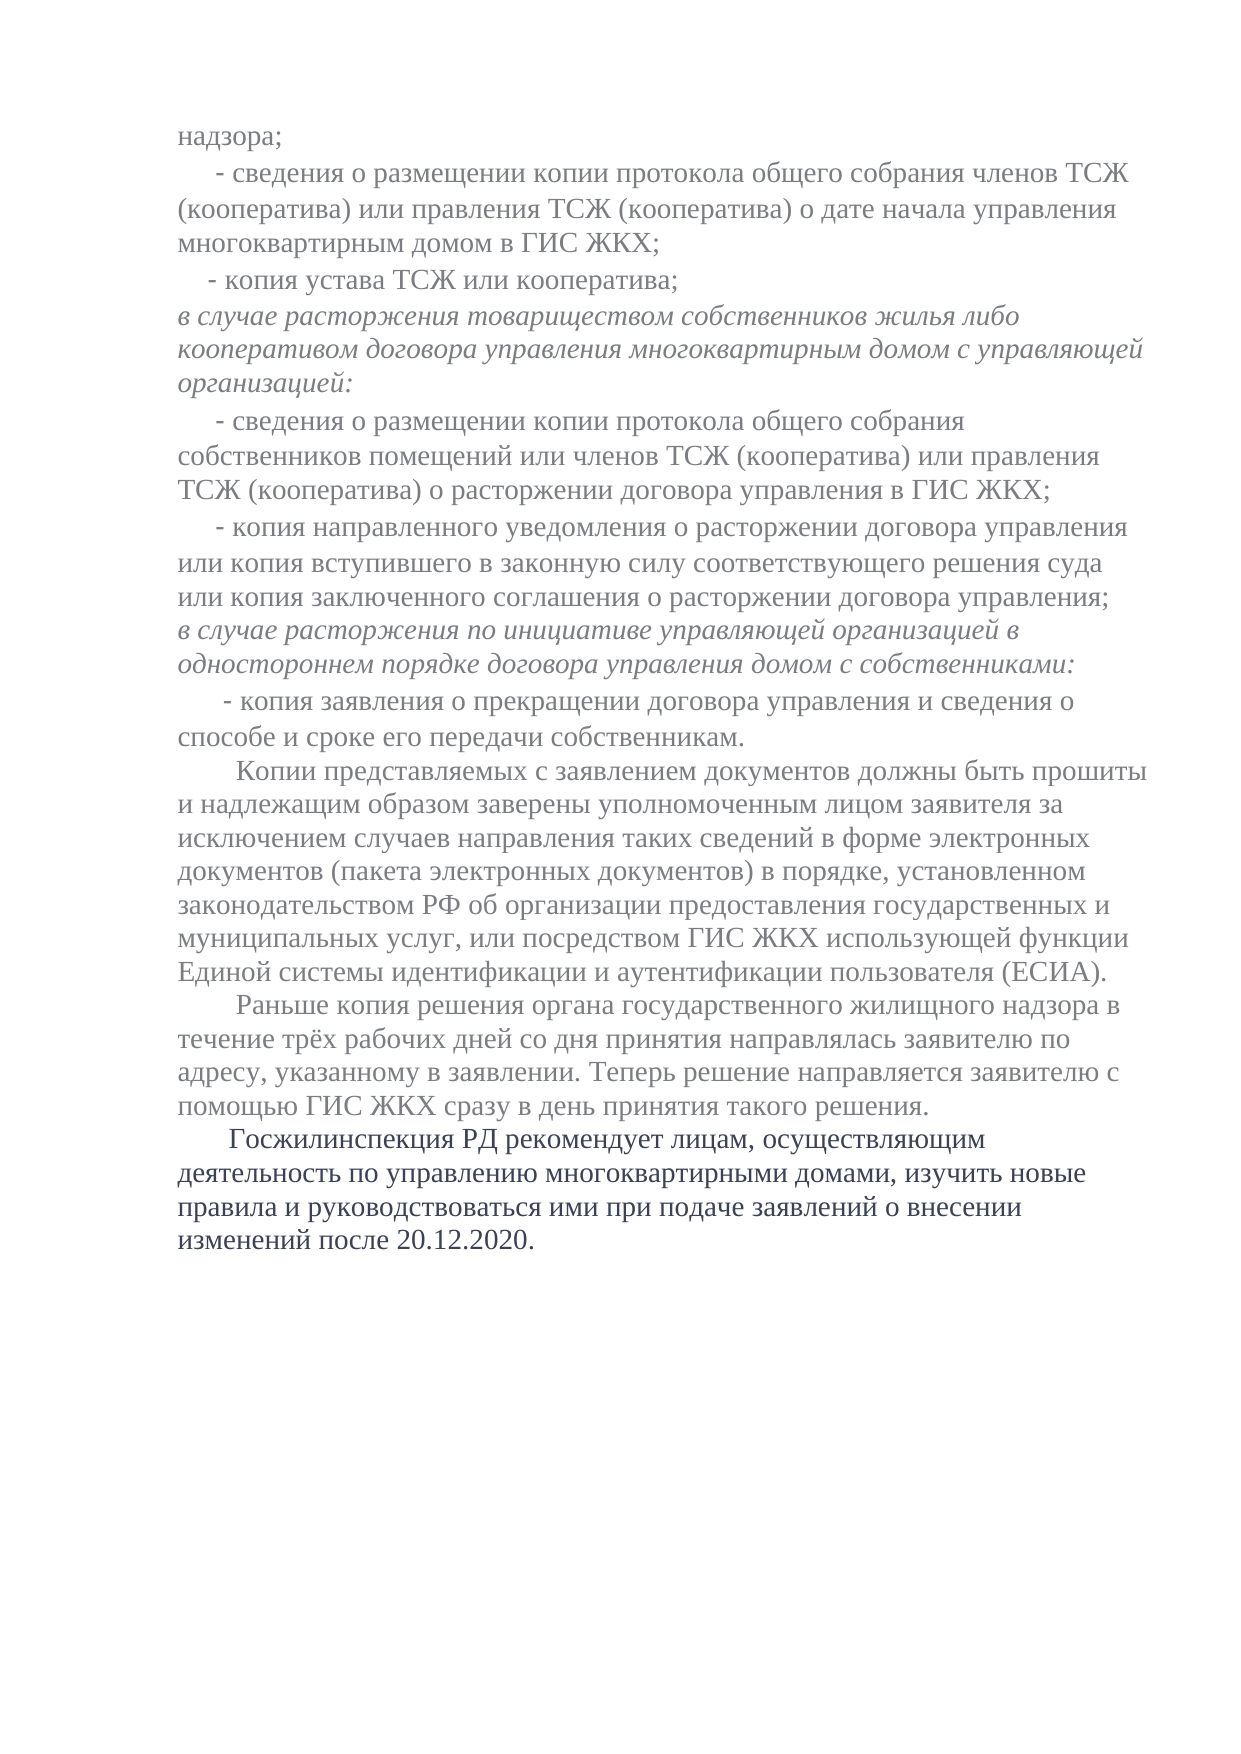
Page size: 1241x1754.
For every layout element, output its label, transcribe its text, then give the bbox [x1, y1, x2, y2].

text в случае расторжения по инициативе управляющей организацией в одностороннем порядке договора управления домом с собственниками: - копия заявления о прекращении договора управления и сведения о способе и сроке его передачи собственникам. [177, 612, 1152, 753]
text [177, 118, 1152, 298]
text Раньше копия решения органа государственного жилищного надзора в течение трёх рабочих дней со дня принятия направлялась заявителю по адресу, указанному в заявлении. Теперь решение направляется заявителю с помощью ГИС ЖКХ сразу в день принятия такого решения. [177, 987, 1152, 1122]
text Госжилинспекция РД рекомендует лицам, осуществляющим деятельность по управлению многоквартирными домами, изучить новые правила и руководствоваться ими при подаче заявлений о внесении изменений после 20.12.2020. [177, 1122, 1152, 1256]
text в случае расторжения товариществом собственников жилья либо кооперативом договора управления многоквартирным домом с управляющей организацией: - сведения о размещении копии протокола общего собрания собственников помещений или членов ТСЖ (кооператива) или правления ТСЖ (кооператива) о расторжении договора управления в ГИС ЖКХ; - копия направленного уведомления о расторжении договора управления или копия вступившего в законную силу соответствующего решения суда или копия заключенного соглашения о расторжении договора управления; [177, 298, 1152, 612]
